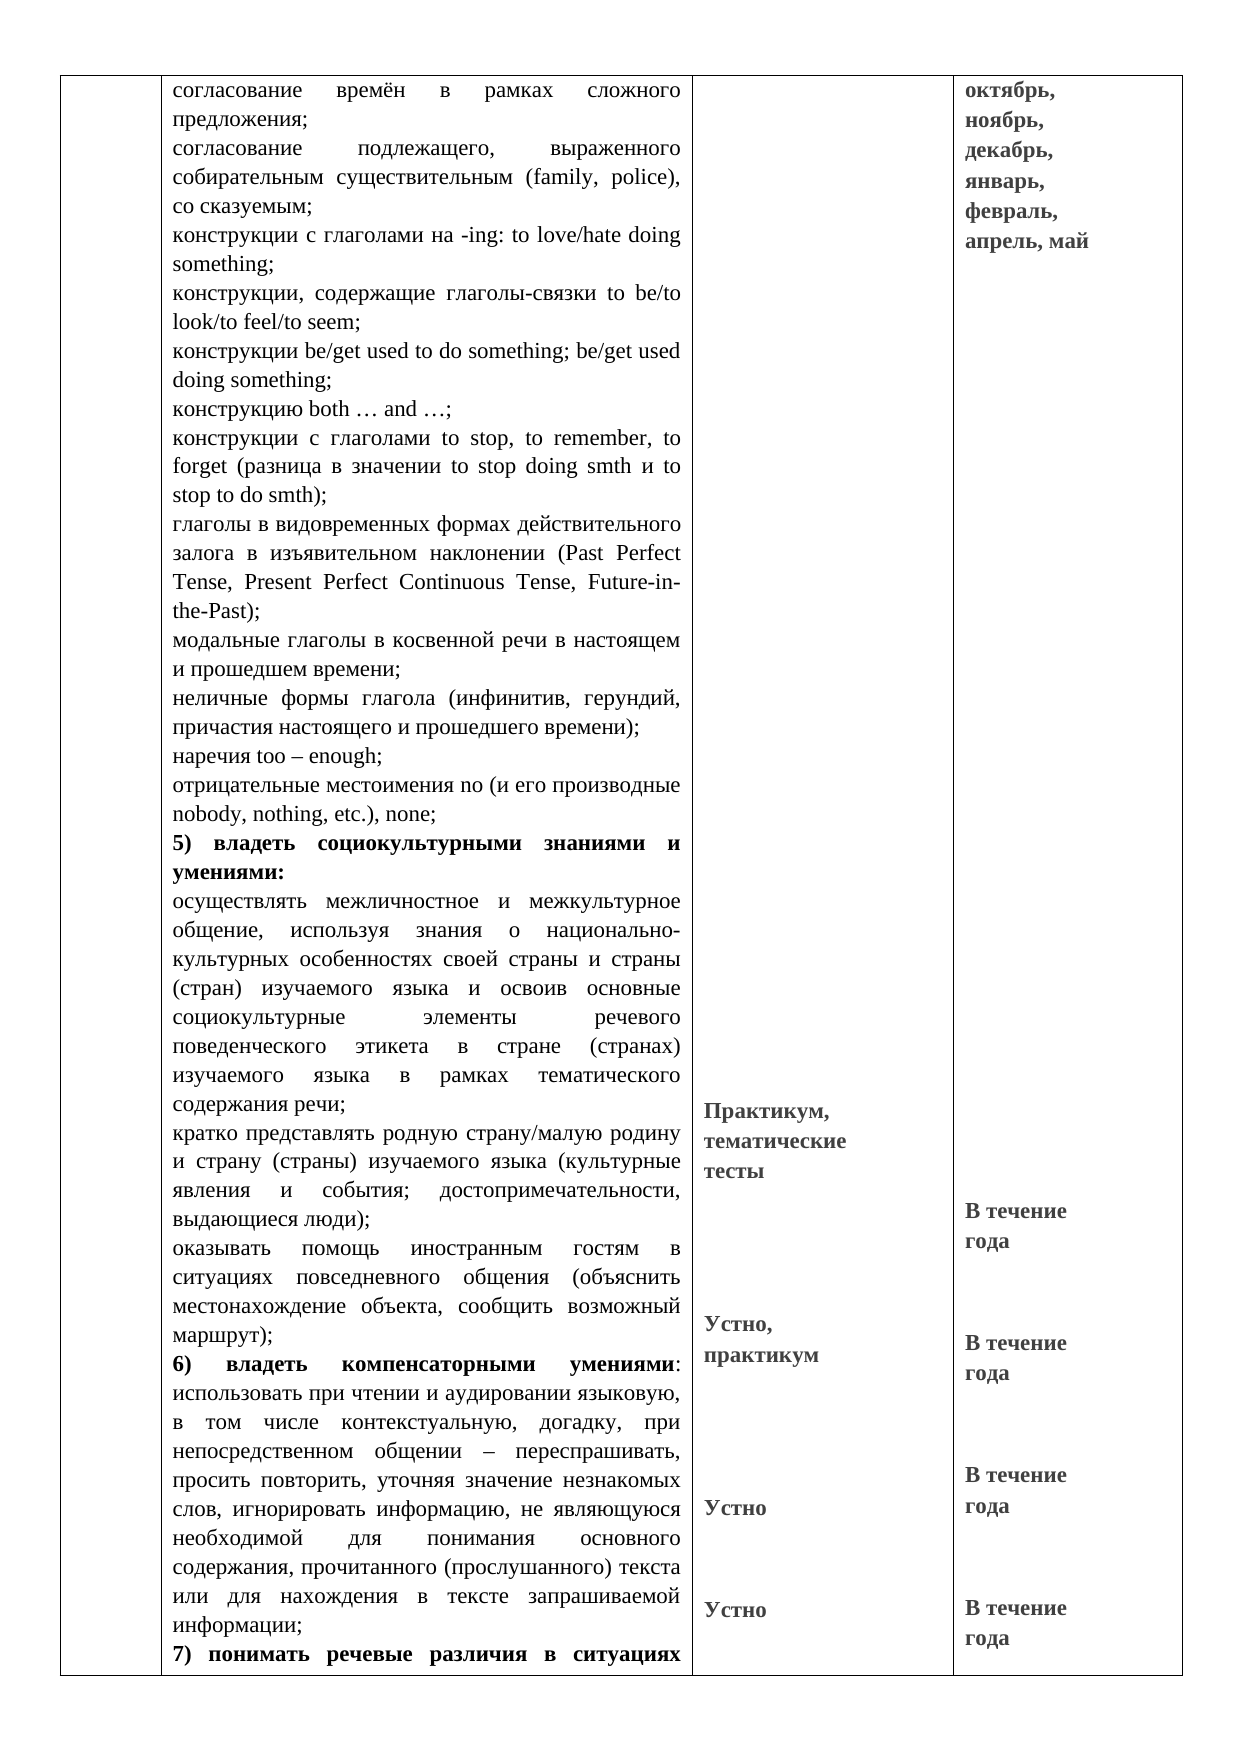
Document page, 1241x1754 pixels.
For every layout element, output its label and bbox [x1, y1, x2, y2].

table_cell [954, 76, 1182, 1675]
table_cell [693, 76, 953, 1675]
table_cell [61, 76, 161, 1675]
table_cell [162, 76, 692, 1675]
